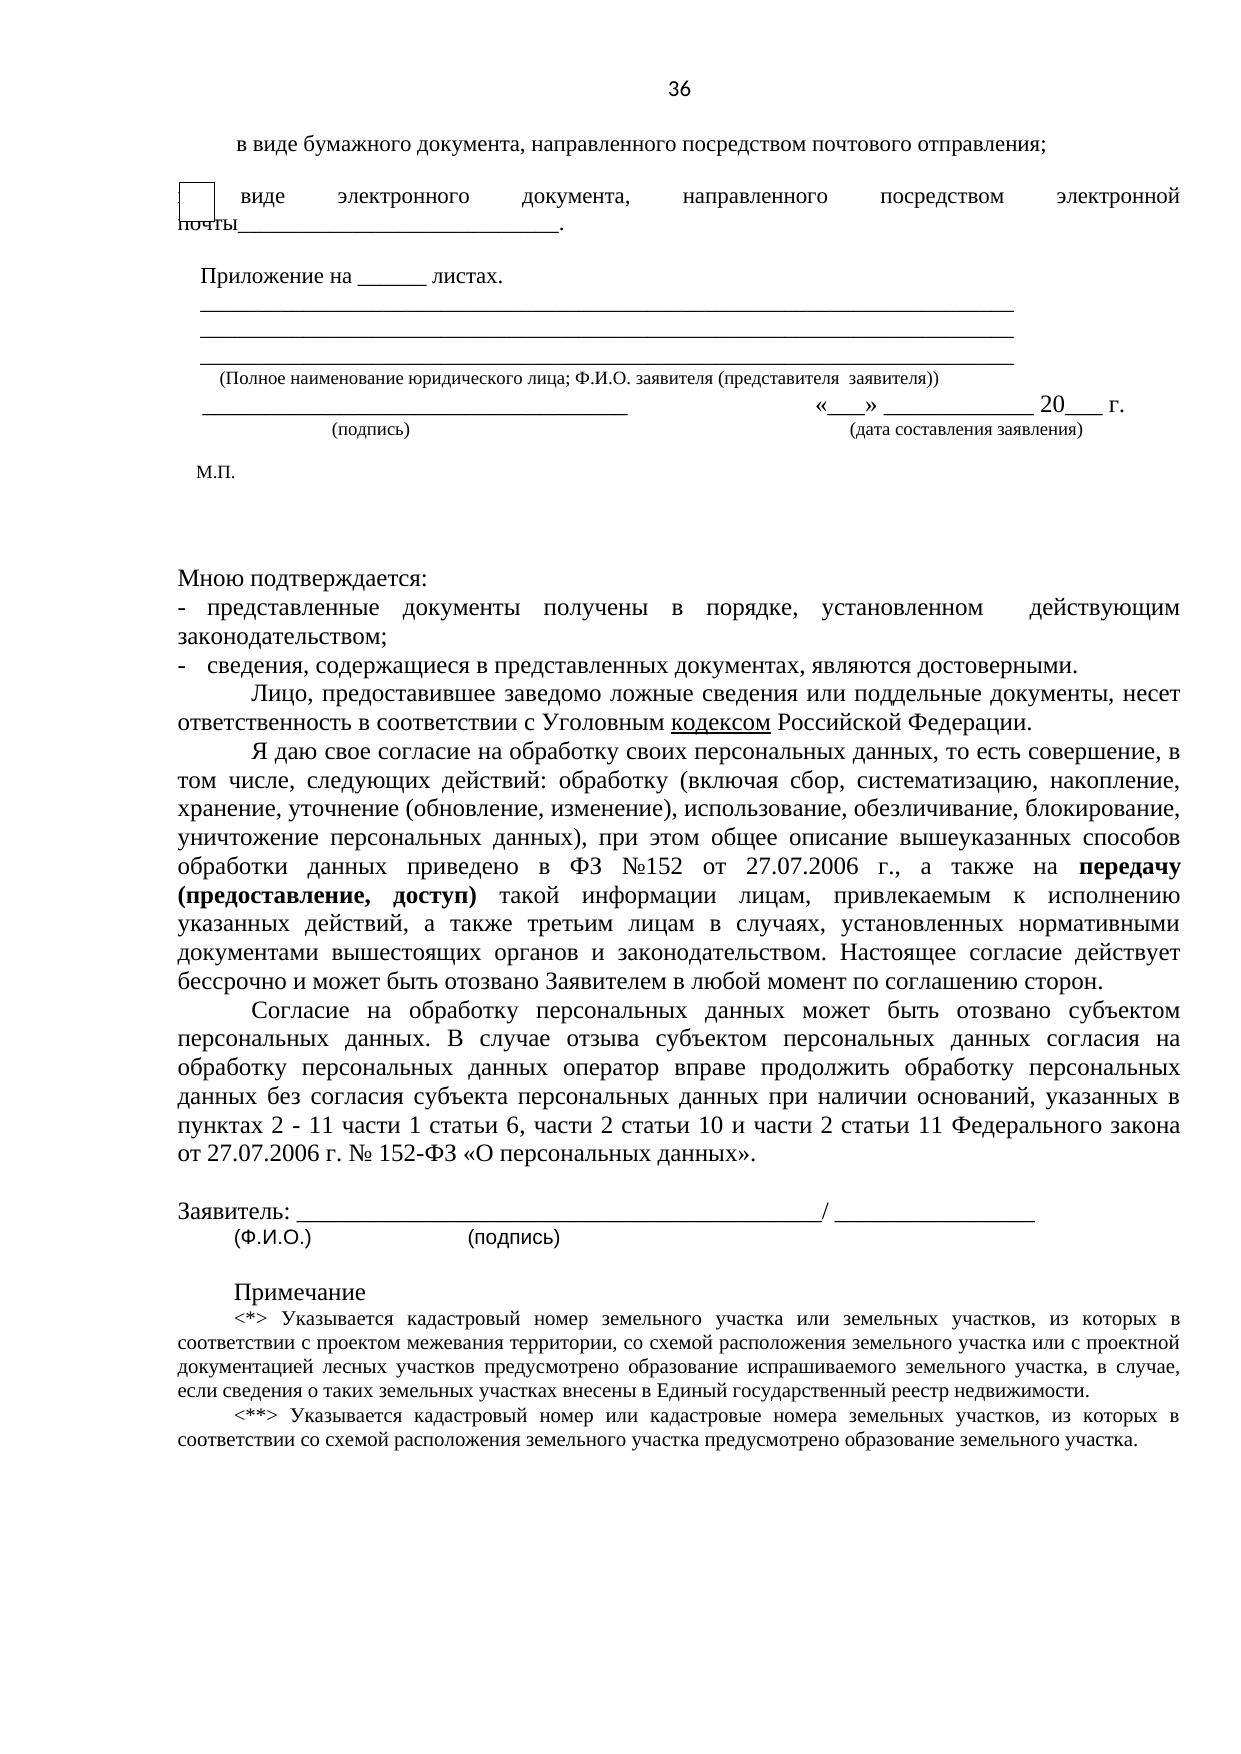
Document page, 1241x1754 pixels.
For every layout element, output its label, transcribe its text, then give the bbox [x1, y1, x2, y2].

text Примечание [177, 1277, 1181, 1306]
text Согласие на обработку персональных данных может быть отозвано субъектом персональных данных. В случае отзыва субъектом персональных данных согласия на обработку персональных данных оператор вправе продолжить обработку персональных данных без согласия субъекта персональных данных при наличии оснований, указанных в пунктах 2 - 11 части 1 статьи 6, части 2 статьи 10 и части 2 статьи 11 Федерального закона от 27.07.2006 г. № 152-ФЗ «О персональных данных». [177, 995, 1181, 1167]
text _______________________________________________________________________ [177, 288, 1181, 314]
text (Полное наименование юридического лица; Ф.И.О. заявителя (представителя заявителя)) [177, 367, 1181, 389]
text (подпись) (дата составления заявления) [177, 417, 1181, 439]
text Мною подтверждается: [177, 563, 1181, 592]
text М.П. [177, 461, 1181, 482]
text (Ф.И.О.) (подпись) [177, 1225, 1181, 1249]
text _______________________________________________________________________ [177, 314, 1181, 341]
text в виде электронного документа, направленного посредством электронной почты____________________________. [177, 183, 1181, 235]
text - сведения, содержащиеся в представленных документах, являются достоверными. [177, 650, 1181, 678]
text - представленные документы получены в порядке, установленном действующим законодательством; [177, 592, 1181, 650]
text Приложение на ______ листах. [177, 262, 1181, 288]
text <*> Указывается кадастровый номер земельного участка или земельных участков, из которых в соответствии с проектом межевания территории, со схемой расположения земельного участка или с проектной документацией лесных участков предусмотрено образование испрашиваемого земельного участка, в случае, если сведения о таких земельных участках внесены в Единый государственный реестр недвижимости. [177, 1306, 1181, 1402]
text _______________________________________________________________________ [177, 341, 1181, 367]
text Лицо, предоставившее заведомо ложные сведения или поддельные документы, несет ответственность в соответствии с Уголовным кодексом Российской Федерации. [177, 678, 1181, 736]
text <**> Указывается кадастровый номер или кадастровые номера земельных участков, из которых в соответствии со схемой расположения земельного участка предусмотрено образование земельного участка. [177, 1402, 1181, 1451]
text в виде бумажного документа, направленного посредством почтового отправления; [177, 130, 1181, 156]
text __________________________________ «___» ____________ 20___ г. [177, 389, 1181, 417]
text Заявитель: __________________________________________/ ________________ [177, 1196, 1181, 1225]
text Я даю свое согласие на обработку своих персональных данных, то есть совершение, в том числе, следующих действий: обработку (включая сбор, систематизацию, накопление, хранение, уточнение (обновление, изменение), использование, обезличивание, блокирование, уничтожение персональных данных), при этом общее описание вышеуказанных способов обработки данных приведено в ФЗ №152 от 27.07.2006 г., а также на передачу (предоставление, доступ) такой информации лицам, привлекаемым к исполнению указанных действий, а также третьим лицам в случаях, установленных нормативными документами вышестоящих органов и законодательством. Настоящее согласие действует бессрочно и может быть отозвано Заявителем в любой момент по соглашению сторон. [177, 736, 1181, 995]
